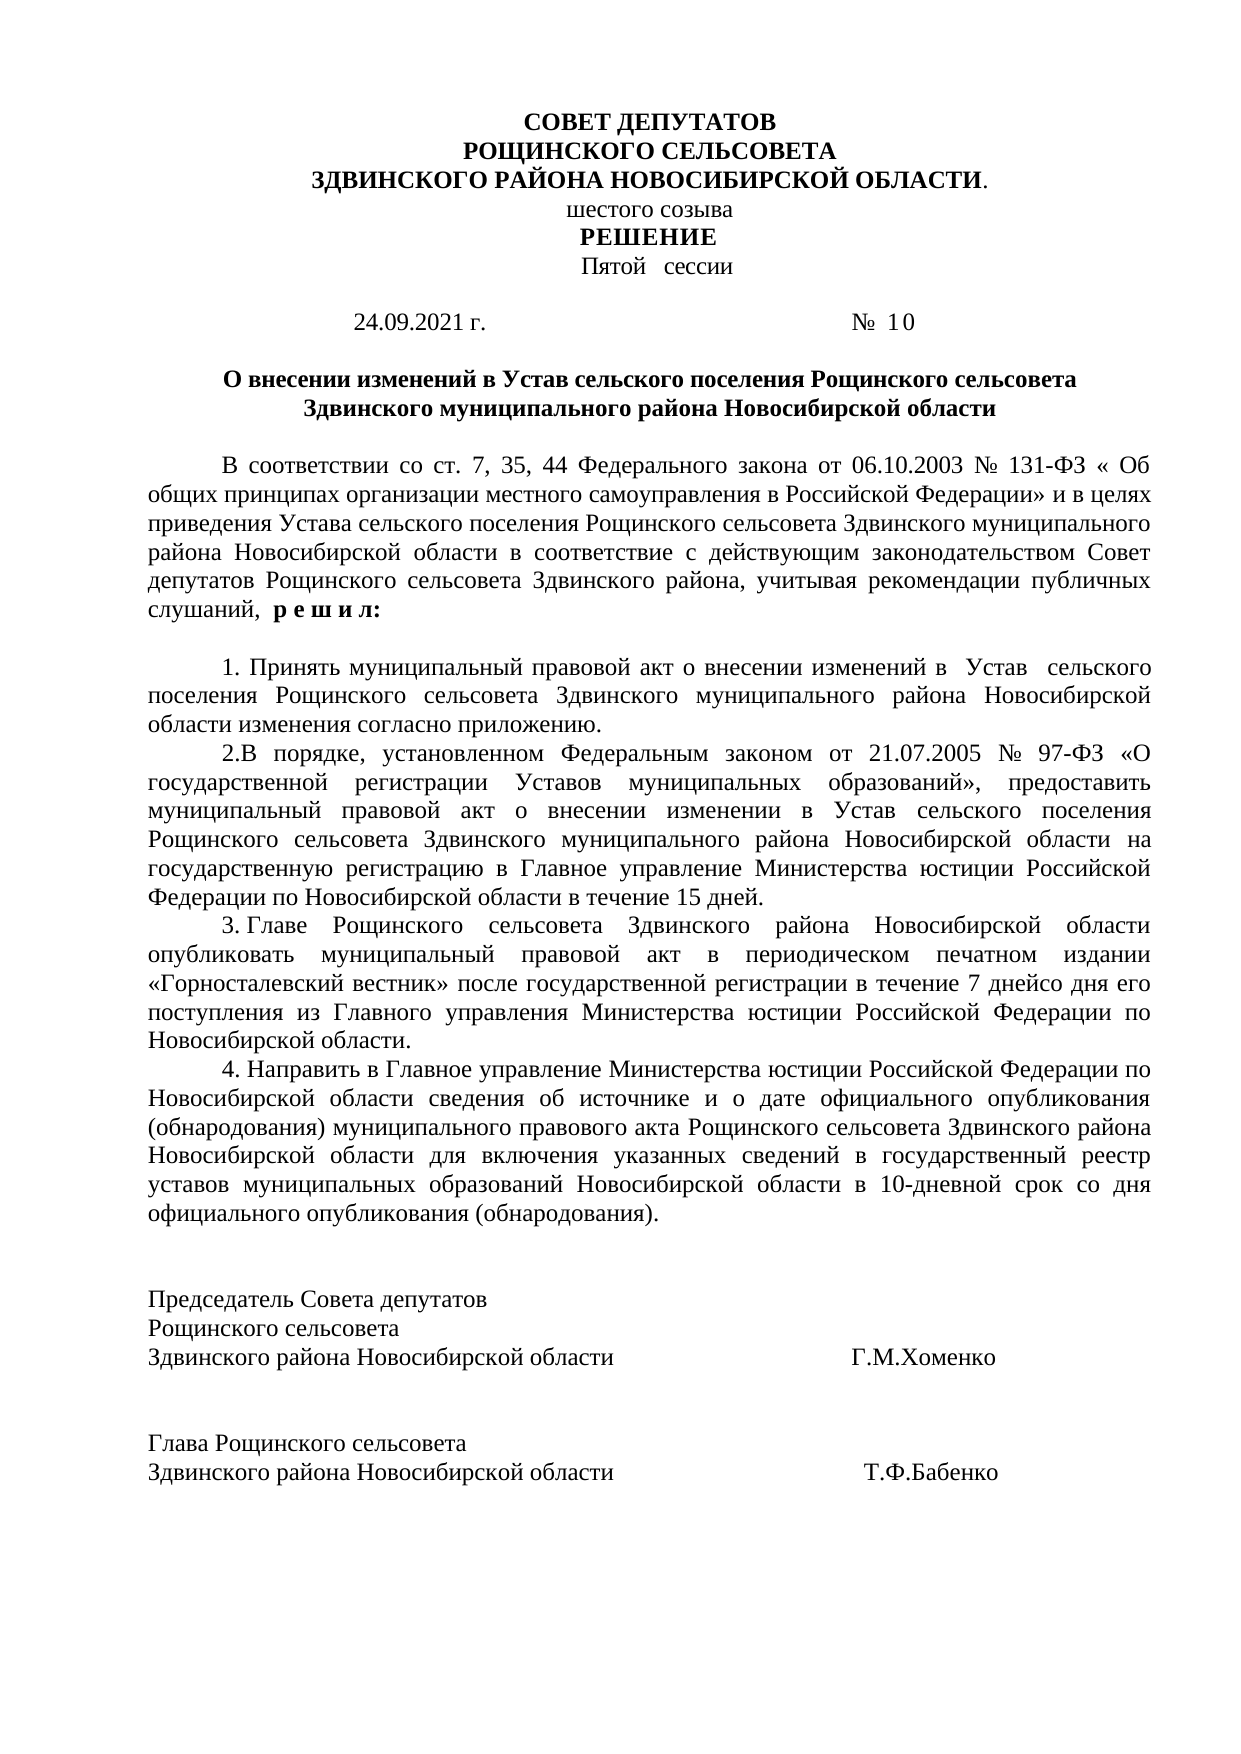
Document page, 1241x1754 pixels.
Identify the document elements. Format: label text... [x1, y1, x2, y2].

text шестого созыва [148, 194, 1152, 222]
text 2.В порядке, установленном Федеральным законом от 21.07.2005 № 97-ФЗ «О государственной регистрации Уставов муниципальных образований», предоставить муниципальный правовой акт о внесении изменении в Устав сельского поселения Рощинского сельсовета Здвинского муниципального района Новосибирской области на государственную регистрацию в Главное управление Министерства юстиции Российской Федерации по Новосибирской области в течение 15 дней. [148, 738, 1152, 911]
text В соответствии со ст. 7, 35, 44 Федерального закона от 06.10.2003 № 131-ФЗ « Об общих принципах организации местного самоуправления в Российской Федерации» и в целях приведения Устава сельского поселения Рощинского сельсовета Здвинского муниципального района Новосибирской области в соответствие с действующим законодательством Совет депутатов Рощинского сельсовета Здвинского района, учитывая рекомендации публичных слушаний, р е ш и л: [148, 451, 1152, 623]
text СОВЕТ ДЕПУТАТОВ РОЩИНСКОГО СЕЛЬСОВЕТА [148, 107, 1152, 165]
text Здвинского района Новосибирской области Г.М.Хоменко [148, 1342, 1152, 1371]
text Глава Рощинского сельсовета [148, 1428, 1152, 1457]
text Пятой сессии [148, 251, 1149, 280]
text ЗДВИНСКОГО РАЙОНА НОВОСИБИРСКОЙ ОБЛАСТИ. [148, 165, 1152, 194]
text РЕШЕНИЕ [148, 222, 1149, 251]
text 1. Принять муниципальный правовой акт о внесении изменений в Устав сельского поселения Рощинского сельсовета Здвинского муниципального района Новосибирской области изменения согласно приложению. [148, 652, 1152, 738]
text О внесении изменений в Устав сельского поселения Рощинского сельсовета [148, 364, 1152, 393]
text Здвинского района Новосибирской области Т.Ф.Бабенко [148, 1457, 1152, 1486]
text Здвинского муниципального района Новосибирской области [148, 393, 1152, 422]
text Председатель Совета депутатов [148, 1284, 1152, 1313]
text 24.09.2021 г. № 10 [148, 307, 1152, 336]
text Рощинского сельсовета [148, 1313, 1152, 1342]
text 4. Направить в Главное управление Министерства юстиции Российской Федерации по Новосибирской области сведения об источнике и о дате официального опубликования (обнародования) муниципального правового акта Рощинского сельсовета Здвинского района Новосибирской области для включения указанных сведений в государственный реестр уставов муниципальных образований Новосибирской области в 10-дневной срок со дня официального опубликования (обнародования). [148, 1054, 1152, 1227]
text 3. Главе Рощинского сельсовета Здвинского района Новосибирской области опубликовать муниципальный правовой акт в периодическом печатном издании «Горносталевский вестник» после государственной регистрации в течение 7 днейсо дня его поступления из Главного управления Министерства юстиции Российской Федерации по Новосибирской области. [148, 911, 1152, 1054]
